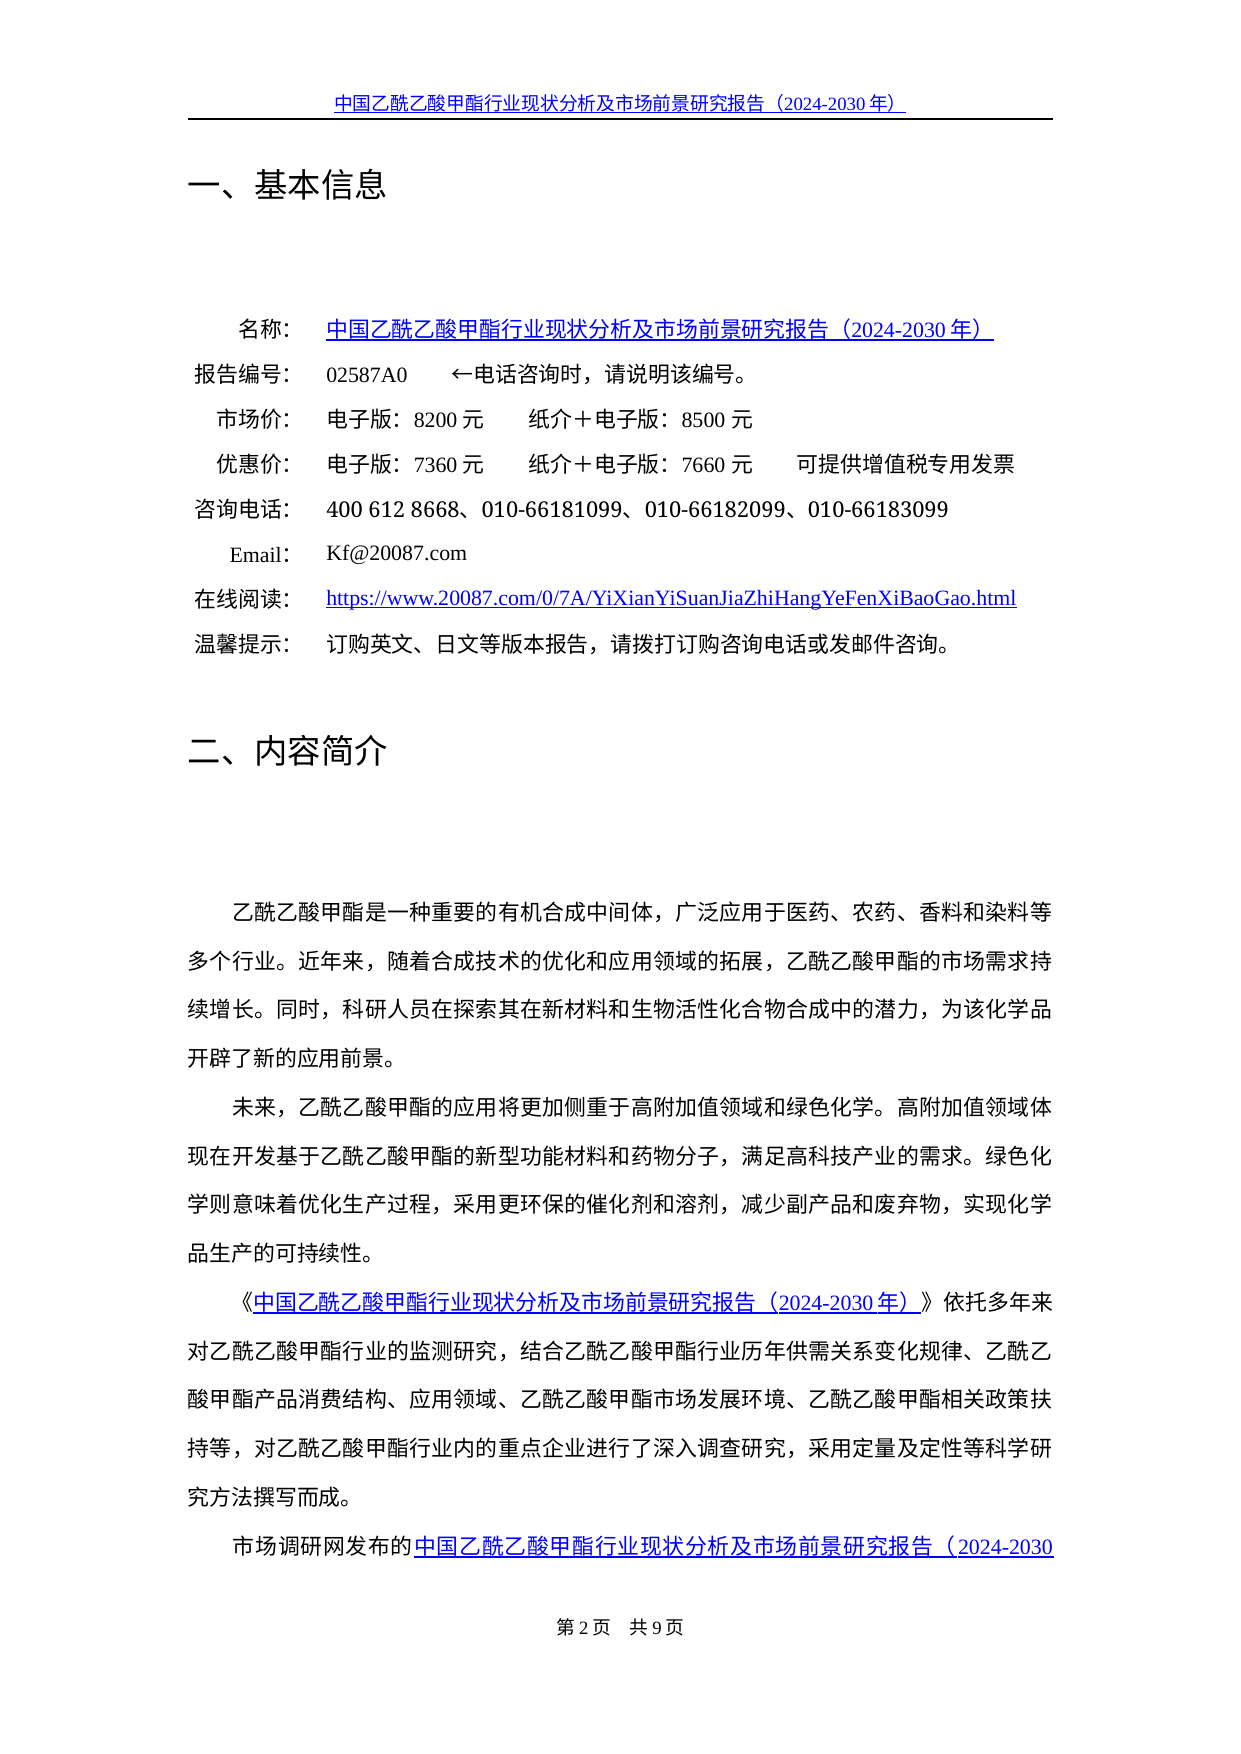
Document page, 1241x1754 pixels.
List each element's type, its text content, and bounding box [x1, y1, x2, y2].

table_header 中国乙酰乙酸甲酯行业现状分析及市场前景研究报告（2024-2030年） [315, 312, 1073, 357]
table_cell 温馨提示： [167, 627, 315, 672]
table_header 名称： [167, 312, 315, 357]
table_cell 优惠价： [167, 447, 315, 492]
table_cell [315, 582, 1073, 627]
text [187, 894, 1053, 1561]
table_cell Email： [167, 537, 315, 582]
table_cell 市场价： [167, 402, 315, 447]
title 一、基本信息 [187, 150, 1053, 215]
table_cell 400 612 8668、010-66181099、010-66182099、010-66183099 [315, 492, 1073, 537]
table_cell Kf@20087.com [315, 537, 1073, 582]
table_cell 电子版：7360 元 纸介＋电子版：7660 元 可提供增值税专用发票 [315, 447, 1073, 492]
table_cell 报告编号： [167, 357, 315, 402]
table_cell 02587A0 ←电话咨询时，请说明该编号。 [315, 357, 1073, 402]
table_cell 订购英文、日文等版本报告，请拨打订购咨询电话或发邮件咨询。 [315, 627, 1073, 672]
table_cell 电子版：8200 元 纸介＋电子版：8500 元 [315, 402, 1073, 447]
table_cell 咨询电话： [167, 492, 315, 537]
table_cell 在线阅读： [167, 582, 315, 627]
title 二、内容简介 [187, 717, 1053, 782]
